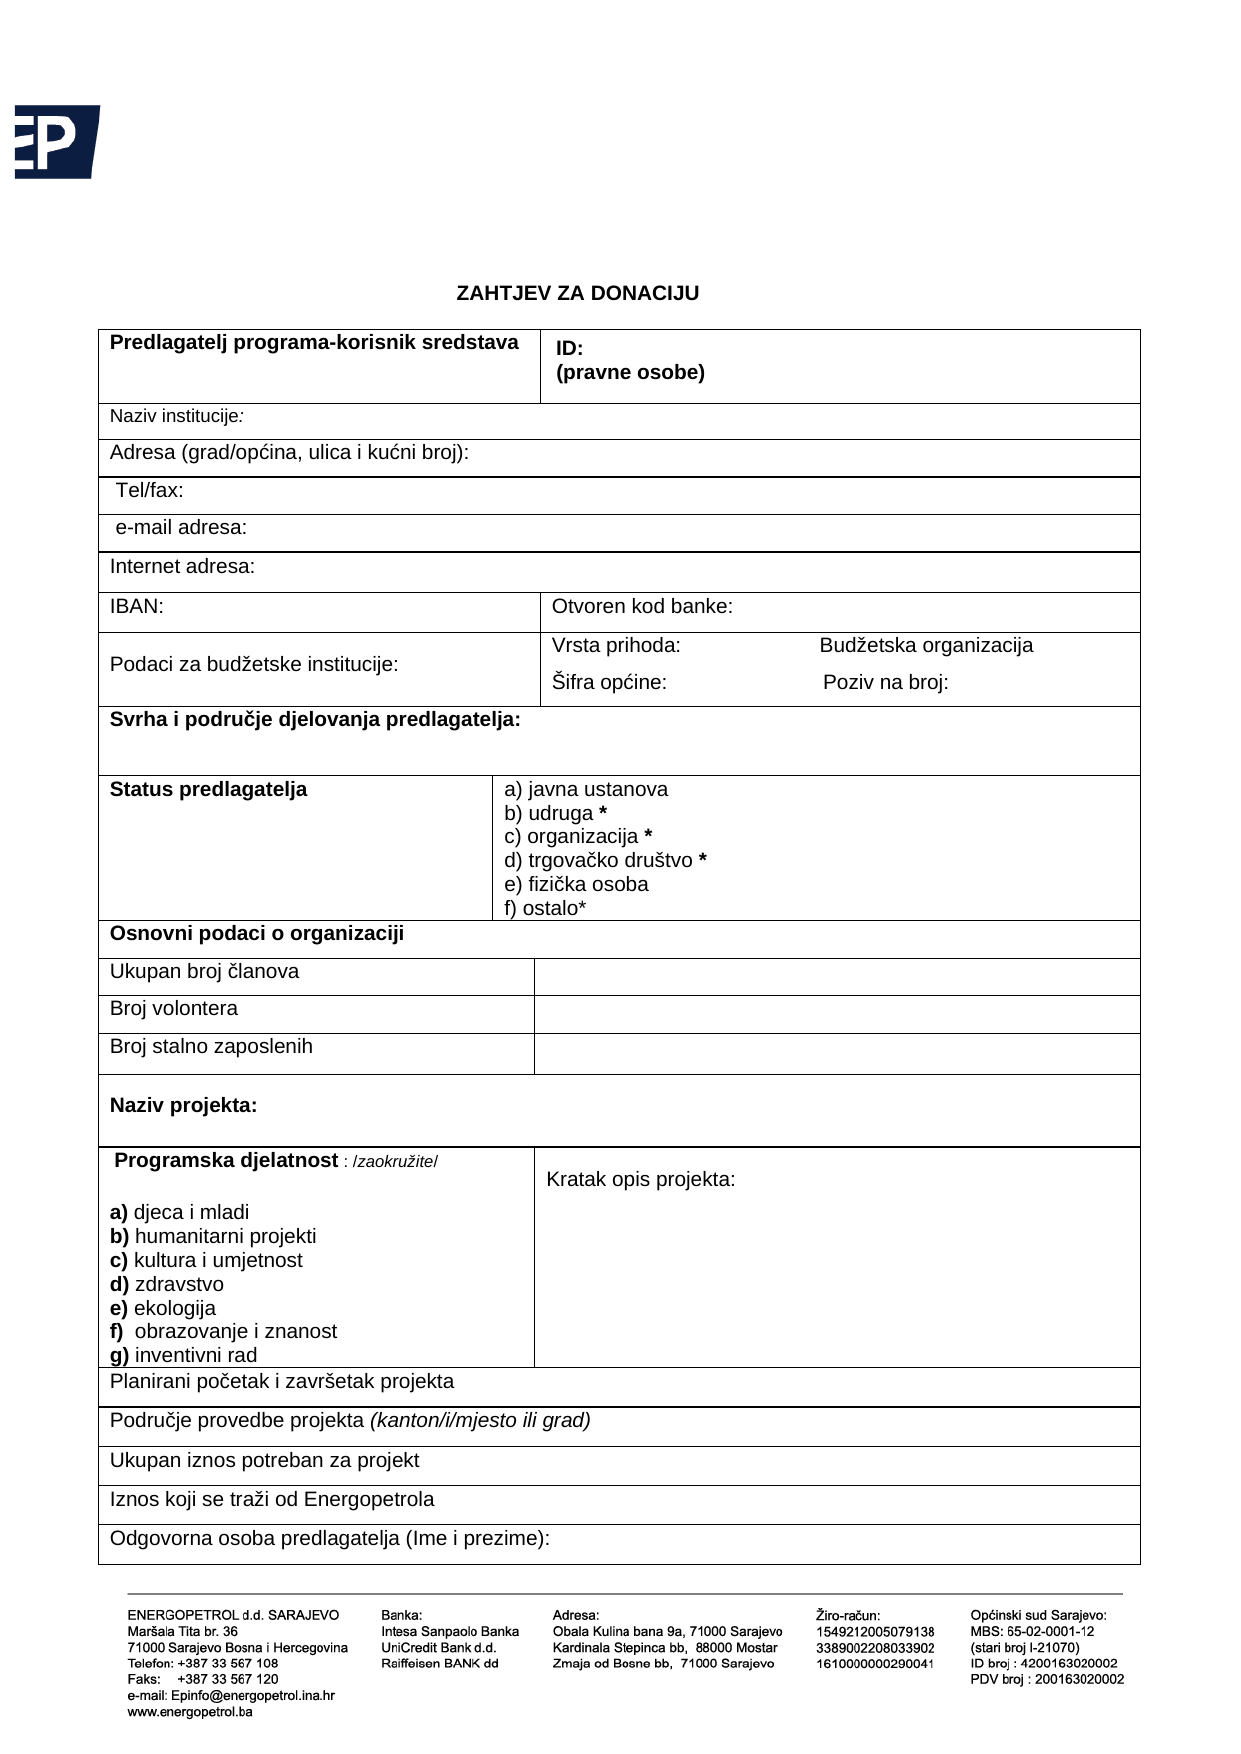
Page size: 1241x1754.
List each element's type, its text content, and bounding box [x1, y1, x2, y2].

table_cell Svrha i područje djelovanja predlagatelja: [99, 707, 1140, 775]
table_cell Odgovorna osoba predlagatelja (Ime i prezime): [99, 1525, 1140, 1563]
table_cell Iznos koji se traži od Energopetrola [99, 1486, 1140, 1524]
table_cell Kratak opis projekta: [535, 1148, 1140, 1367]
table_cell Internet adresa: [99, 553, 1140, 592]
table_cell Adresa (grad/općina, ulica i kućni broj): [99, 440, 1140, 476]
table_cell Područje provedbe projekta (kanton/i/mjesto ili grad) [99, 1408, 1140, 1446]
table_cell Ukupan iznos potreban za projekt [99, 1447, 1140, 1485]
table_header ID: (pravne osobe) [541, 330, 1140, 403]
table_cell a) javna ustanova b) udruga * c) organizacija * d) trgovačko društvo * e) fizička osoba f) ostalo* [493, 776, 1140, 920]
table_cell Naziv projekta: [99, 1075, 1140, 1146]
table_cell [535, 996, 1140, 1033]
picture [14, 1582, 1238, 1748]
table_cell Vrsta prihoda: Budžetska organizacija Šifra općine: Poziv na broj: [541, 633, 1140, 706]
table_cell Ukupan broj članova [99, 959, 534, 995]
table_header Predlagatelj programa-korisnik sredstava [99, 330, 540, 403]
table_cell IBAN: [99, 593, 540, 632]
table_cell Broj volontera [99, 996, 534, 1033]
table_cell [535, 1034, 1140, 1074]
table_cell Status predlagatelja [99, 776, 492, 920]
text ZAHTJEV ZA DONACIJU [162, 281, 1240, 304]
table_cell Naziv institucije: [99, 404, 1140, 439]
table_cell Broj stalno zaposlenih [99, 1034, 534, 1074]
table_cell Otvoren kod banke: [541, 593, 1140, 632]
picture [14, 0, 798, 210]
table_cell Planirani početak i završetak projekta [99, 1368, 1140, 1406]
table_cell Programska djelatnost : /zaokružite/ a) djeca i mladi b) humanitarni projekti c) kultura i umjetnost d) zdravstvo e) ekologija f) obrazovanje i znanost g) inventivni rad [99, 1148, 534, 1367]
table_cell Tel/fax: [99, 478, 1140, 514]
table_cell Podaci za budžetske institucije: [99, 633, 540, 706]
table_cell [535, 959, 1140, 995]
table_cell Osnovni podaci o organizaciji [99, 921, 1140, 958]
table_cell e-mail adresa: [99, 515, 1140, 551]
